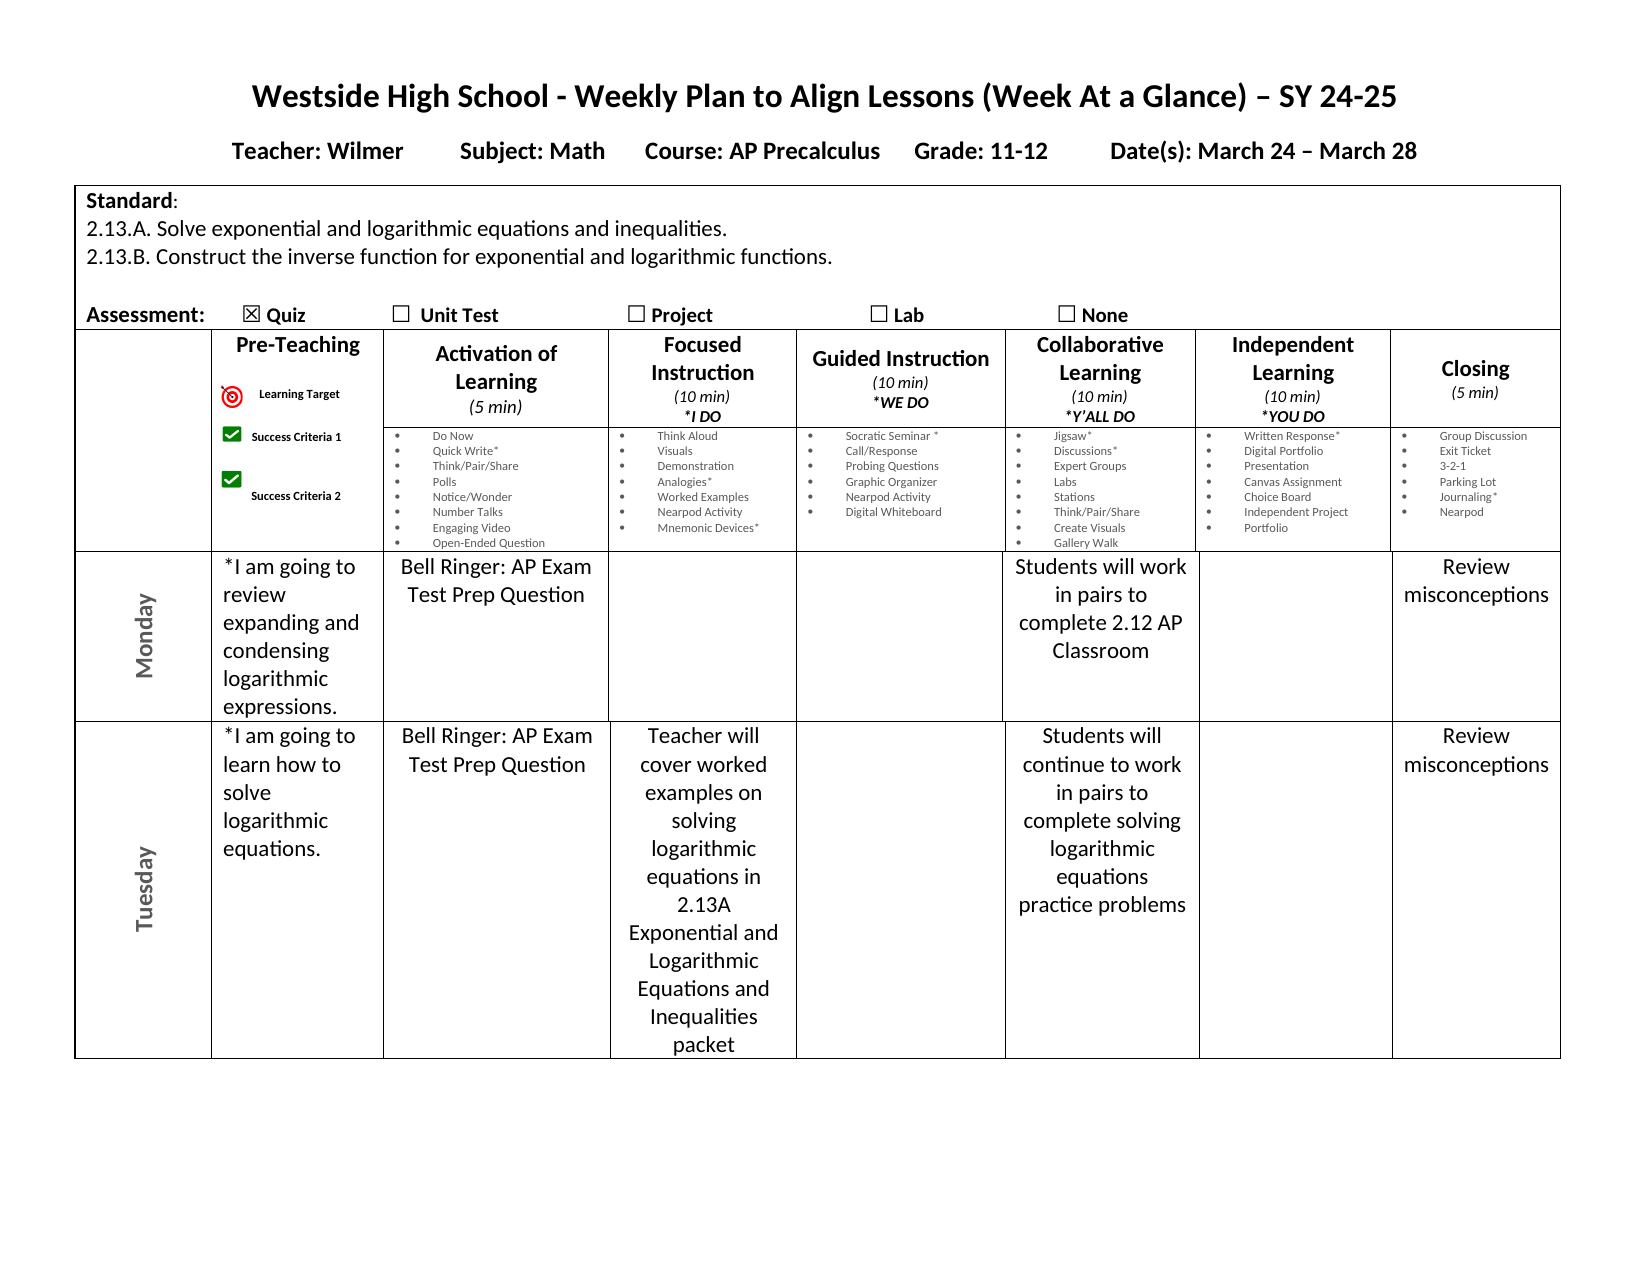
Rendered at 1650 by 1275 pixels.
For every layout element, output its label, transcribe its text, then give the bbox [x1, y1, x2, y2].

table_cell Guided Instruction (10 min) *WE DO [797, 330, 1005, 427]
table_cell [1200, 552, 1392, 721]
table_cell Jigsaw* Discussions* Expert Groups Labs Stations Think/Pair/Share Create Visuals Gallery Walk [1006, 428, 1195, 551]
table_cell Closing (5 min) [1391, 330, 1560, 427]
table_cell [797, 722, 1005, 1058]
table_cell Students will work in pairs to complete 2.12 AP Classroom [1003, 552, 1199, 721]
table_cell [1200, 722, 1392, 1058]
table_cell [797, 552, 1002, 721]
picture [220, 385, 243, 408]
table_cell Activation of Learning (5 min) [384, 330, 608, 427]
table_cell Pre-Teaching Learning Target Success Criteria 1 Success Criteria 2 [212, 330, 383, 551]
table_cell Written Response* Digital Portfolio Presentation Canvas Assignment Choice Board Independent Project Portfolio [1196, 428, 1390, 551]
table_cell *I am going to review expanding and condensing logarithmic expressions. [212, 552, 383, 721]
table_cell Focused Instruction (10 min) *I DO [609, 330, 796, 427]
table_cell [384, 722, 610, 1058]
table_cell Teacher will cover worked examples on solving logarithmic equations in 2.13A Exponential and Logarithmic Equations and Inequalities packet [611, 722, 796, 1058]
table_cell Review misconceptions [1393, 552, 1560, 721]
table_cell Do Now Quick Write* Think/Pair/Share Polls Notice/Wonder Number Talks Engaging Video Open-Ended Question [384, 428, 608, 551]
table_cell Monday [76, 552, 211, 721]
table_cell Bell Ringer: AP Exam Test Prep Question [384, 552, 608, 721]
table_header Standard: 2.13.A. Solve exponential and logarithmic equations and inequalities. 2.13.B. Construct the inverse function for exponential and logarithmic functions. Assessment: Quiz Unit Test Project Lab None [76, 186, 1560, 329]
table_cell *I am going to learn how to solve logarithmic equations. [212, 722, 383, 1058]
table_cell [609, 552, 796, 721]
table_cell Socratic Seminar * Call/Response Probing Questions Graphic Organizer Nearpod Activity Digital Whiteboard [797, 428, 1005, 551]
picture [222, 426, 242, 442]
picture [221, 471, 242, 488]
table_cell Independent Learning (10 min) *YOU DO [1196, 330, 1390, 427]
table_cell Group Discussion Exit Ticket 3-2-1 Parking Lot Journaling* Nearpod [1391, 428, 1560, 551]
table_cell Think Aloud Visuals Demonstration Analogies* Worked Examples Nearpod Activity Mnemonic Devices* [609, 428, 796, 551]
table_cell [76, 330, 211, 551]
table_cell Collaborative Learning (10 min) *Y’ALL DO [1006, 330, 1195, 427]
table_cell Tuesday [76, 722, 211, 1058]
table_cell Students will continue to work in pairs to complete solving logarithmic equations practice problems [1006, 722, 1199, 1058]
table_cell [1393, 722, 1560, 1058]
